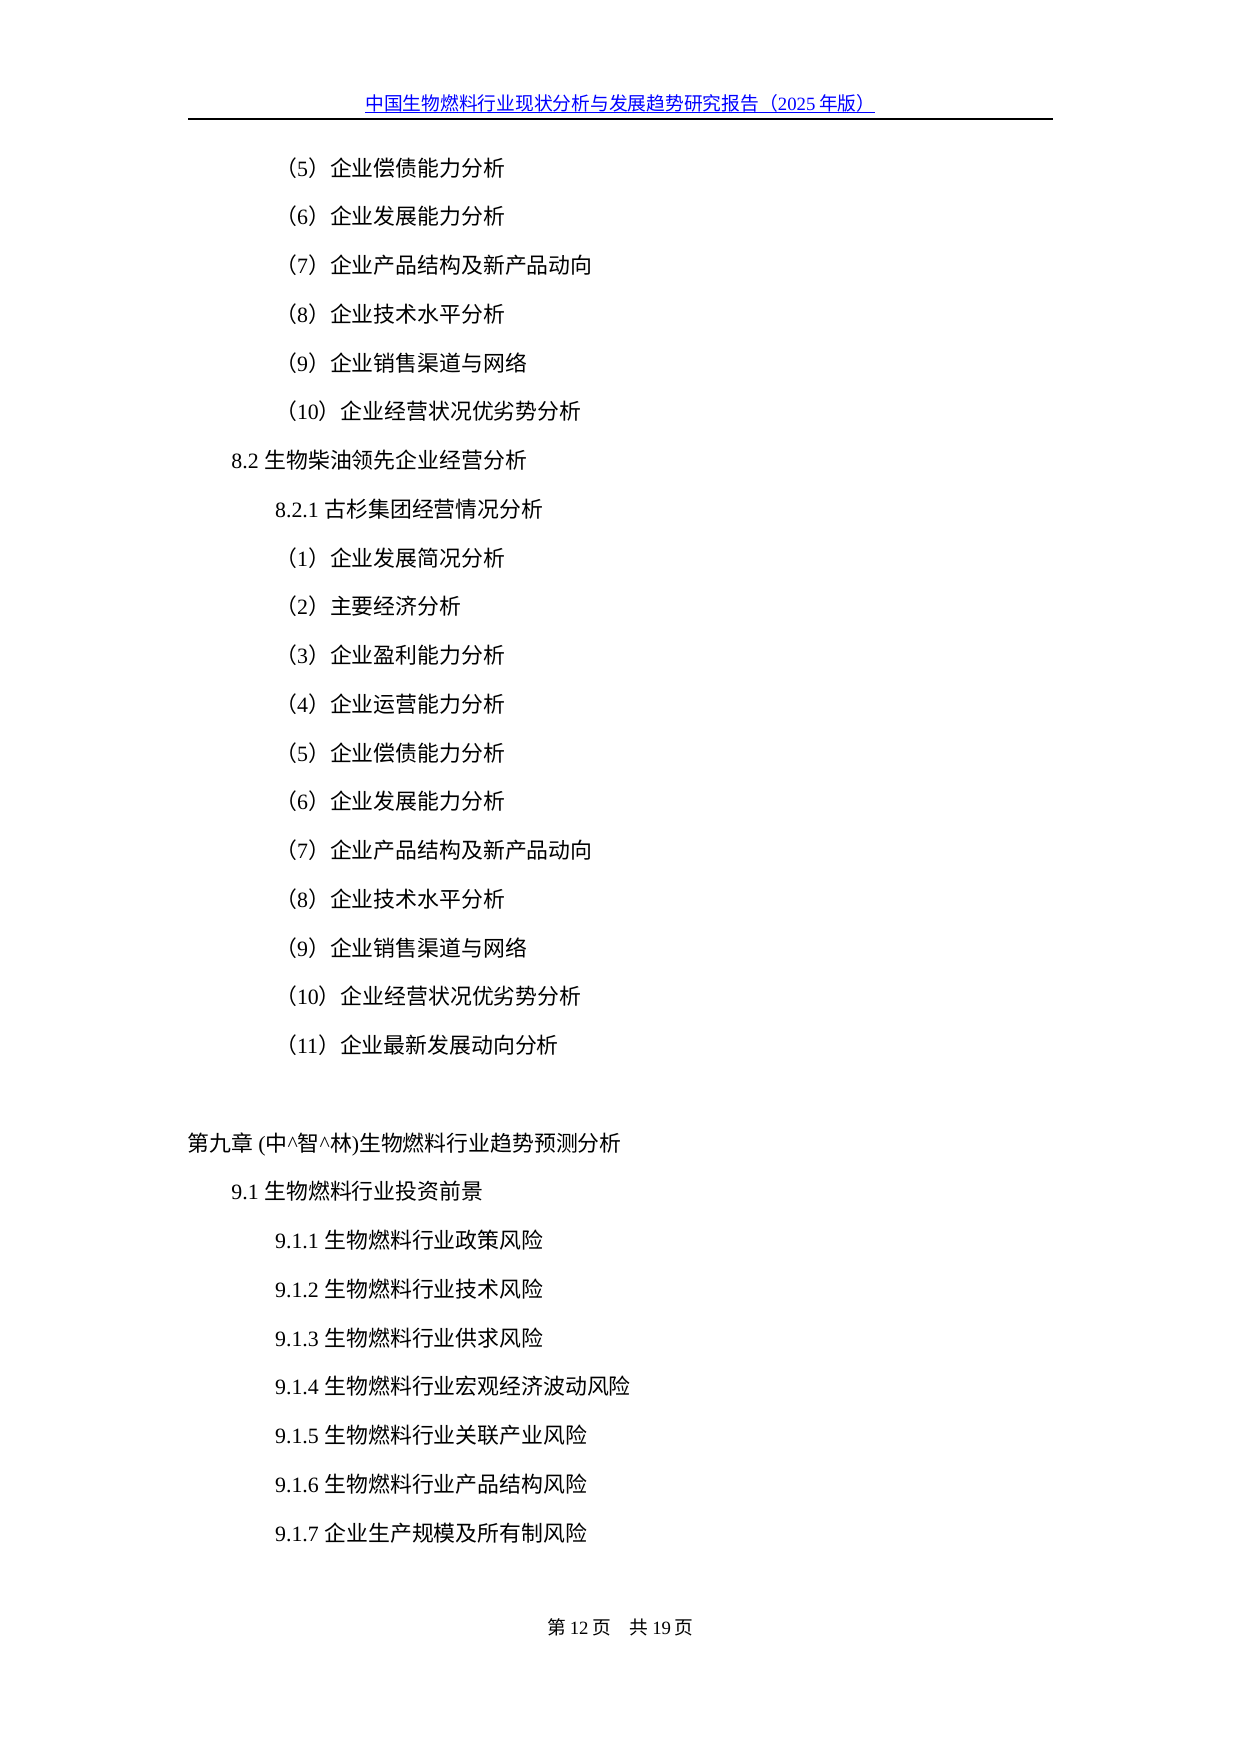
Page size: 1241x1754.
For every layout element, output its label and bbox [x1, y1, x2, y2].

text [187, 150, 1053, 1548]
